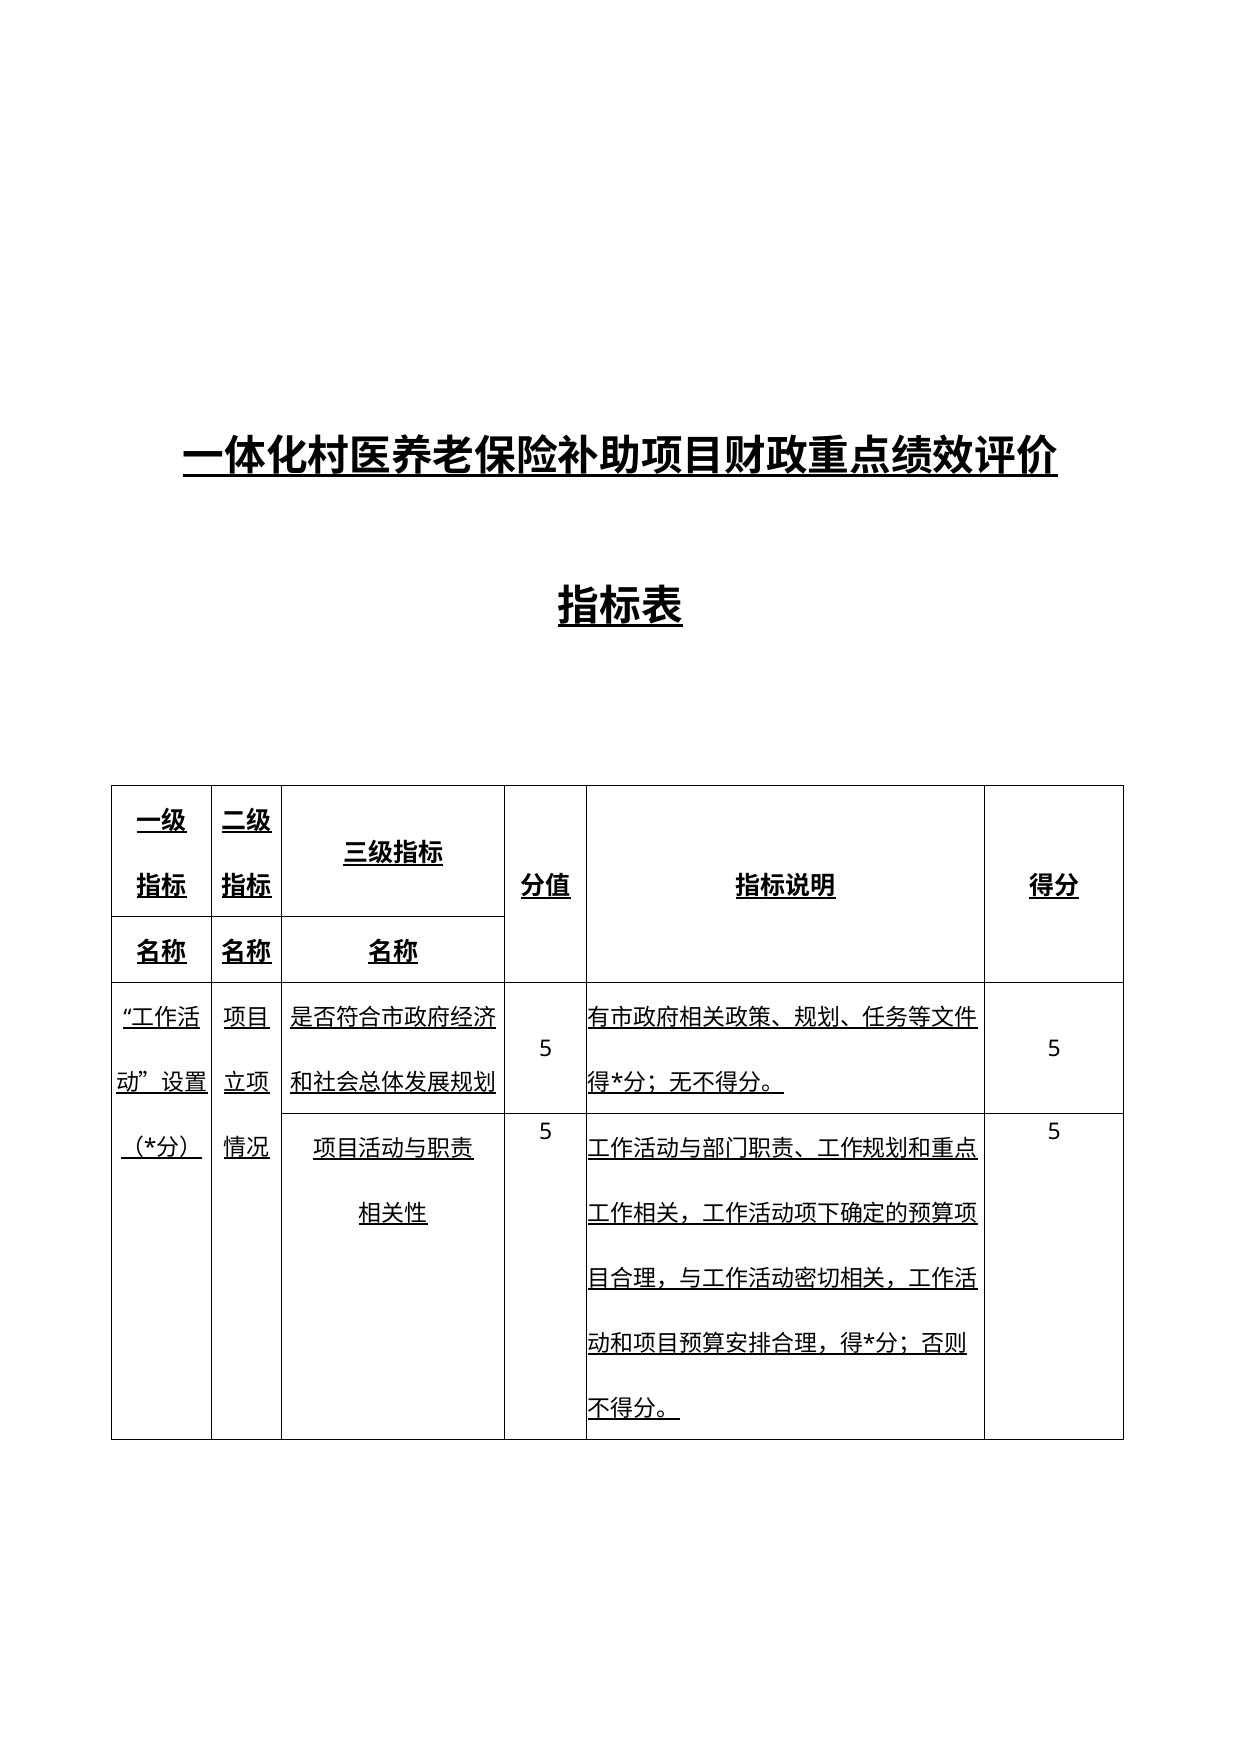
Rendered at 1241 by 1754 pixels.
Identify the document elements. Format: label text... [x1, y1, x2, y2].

table_header 指标说明 [587, 786, 984, 982]
table_cell “工作活动”设置（*分） [112, 983, 211, 1439]
text 一体化村医养老保险补助项目财政重点绩效评价 [112, 420, 1128, 485]
table_header 一级 指标 [112, 786, 211, 916]
table_cell 有市政府相关政策、规划、任务等文件得*分；无不得分。 [587, 983, 984, 1113]
table_header 三级指标 [282, 786, 504, 916]
table_cell 5 [505, 983, 586, 1113]
table_header 得分 [985, 786, 1123, 982]
table_cell 5 [985, 1114, 1123, 1439]
text 指标表 [112, 570, 1128, 635]
table_header 分值 [505, 786, 586, 982]
table_cell 名称 [282, 917, 504, 982]
table_cell 项目立项情况 [212, 983, 281, 1439]
table_cell 是否符合市政府经济和社会总体发展规划 [282, 983, 504, 1113]
table_cell 5 [505, 1114, 586, 1439]
table_cell 项目活动与职责 相关性 [282, 1114, 504, 1439]
table_cell 工作活动与部门职责、工作规划和重点工作相关，工作活动项下确定的预算项目合理，与工作活动密切相关，工作活动和项目预算安排合理，得*分；否则不得分。 [587, 1114, 984, 1439]
table_cell 5 [985, 983, 1123, 1113]
table_cell 名称 [212, 917, 281, 982]
table_header 二级指标 [212, 786, 281, 916]
table_cell 名称 [112, 917, 211, 982]
